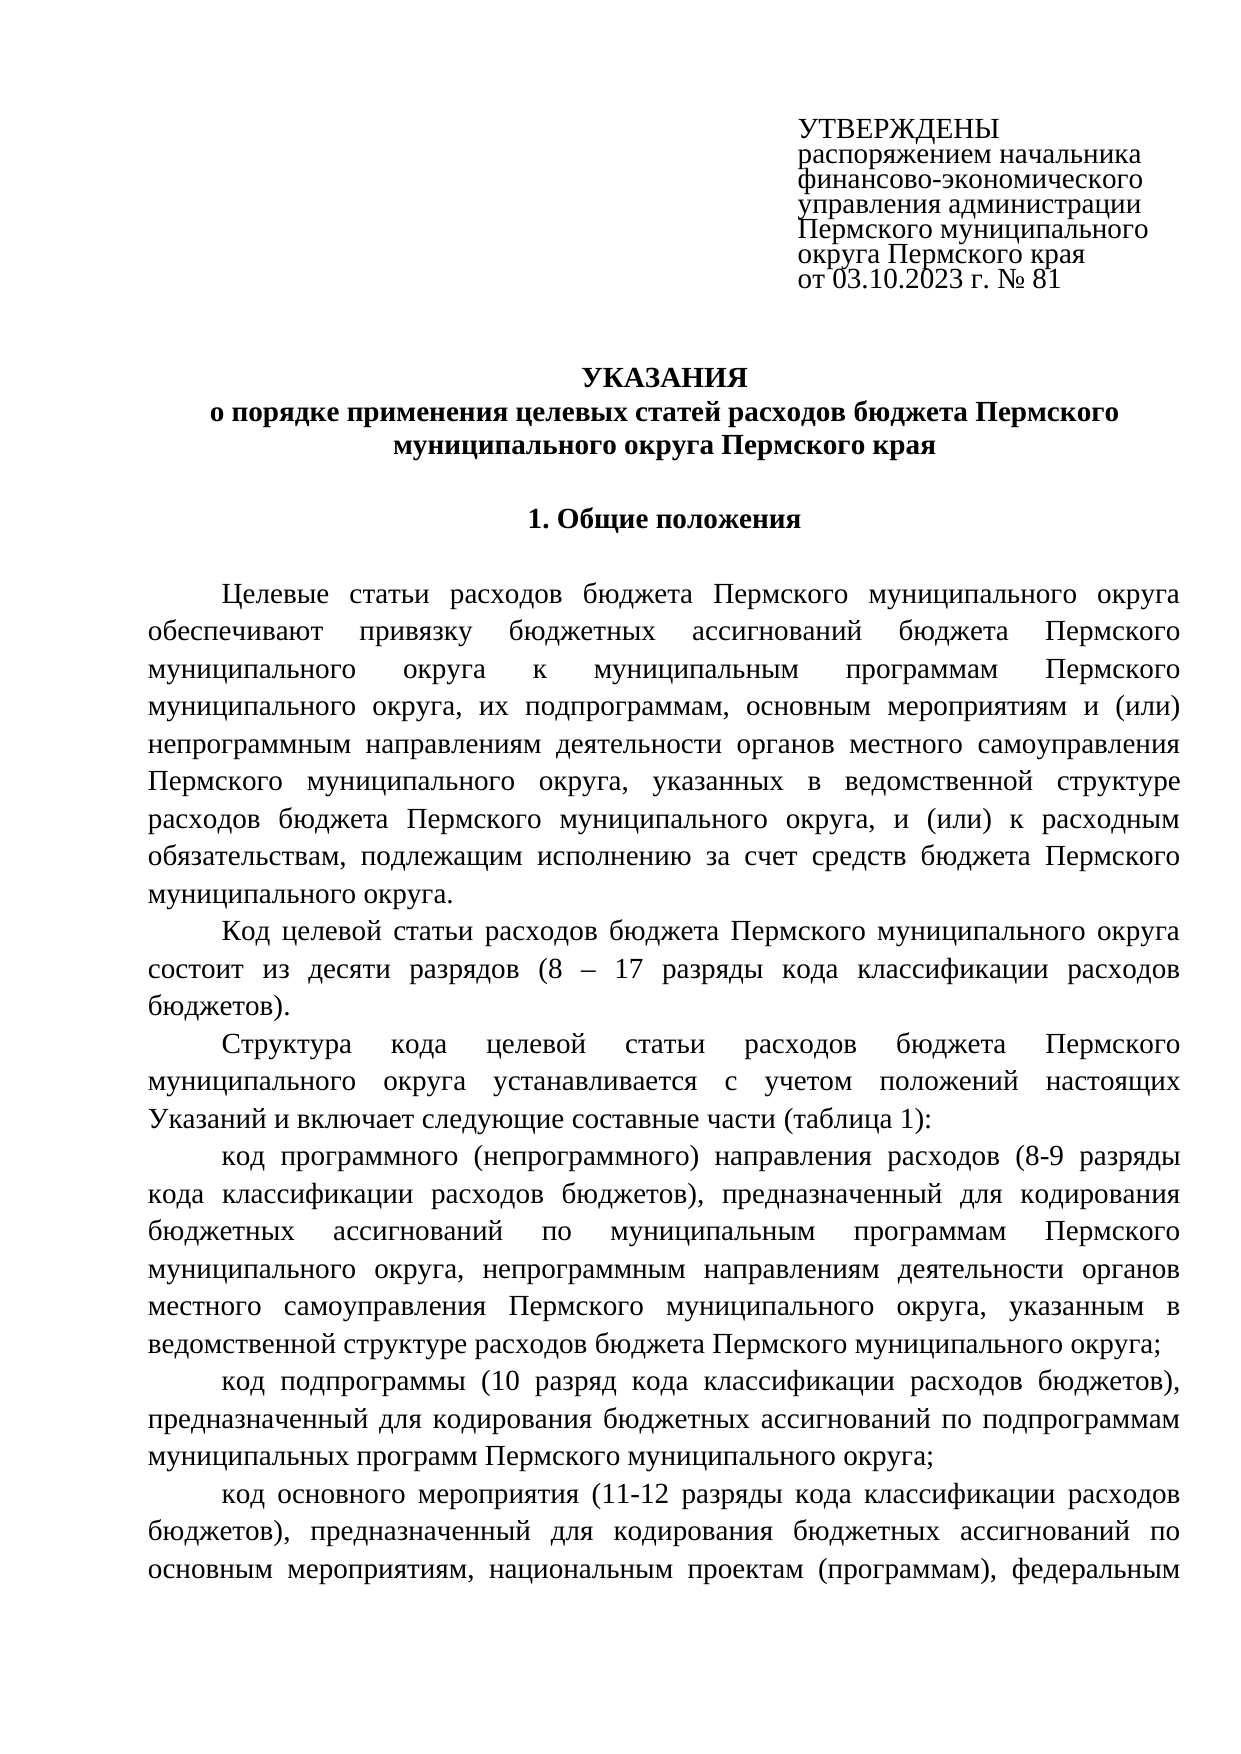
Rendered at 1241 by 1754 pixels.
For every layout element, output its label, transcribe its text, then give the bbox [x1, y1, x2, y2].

text финансово-экономического управления администрации Пермского муниципального округа Пермского края [797, 168, 1181, 268]
text УТВЕРЖДЕНЫ [148, 118, 1181, 143]
text Код целевой статьи расходов бюджета Пермского муниципального округа состоит из десяти разрядов (8 – 17 разряды кода классификации расходов бюджетов). [148, 911, 1181, 1023]
text код программного (непрограммного) направления расходов (8-9 разряды кода классификации расходов бюджетов), предназначенный для кодирования бюджетных ассигнований по муниципальным программам Пермского муниципального округа, непрограммным направлениям деятельности органов местного самоуправления Пермского муниципального округа, указанным в ведомственной структуре расходов бюджета Пермского муниципального округа; [148, 1136, 1181, 1361]
text 1. Общие положения [148, 498, 1181, 536]
text код подпрограммы (10 разряд кода классификации расходов бюджетов), предназначенный для кодирования бюджетных ассигнований по подпрограммам муниципальных программ Пермского муниципального округа; [148, 1361, 1181, 1473]
text от 03.10.2023 г. № 81 [148, 268, 1181, 293]
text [148, 1473, 1181, 1586]
text УКАЗАНИЯ [148, 360, 1181, 394]
text Целевые статьи расходов бюджета Пермского муниципального округа обеспечивают привязку бюджетных ассигнований бюджета Пермского муниципального округа к муниципальным программам Пермского муниципального округа, их подпрограммам, основным мероприятиям и (или) непрограммным направлениям деятельности органов местного самоуправления Пермского муниципального округа, указанных в ведомственной структуре расходов бюджета Пермского муниципального округа, и (или) к расходным обязательствам, подлежащим исполнению за счет средств бюджета Пермского муниципального округа. [148, 573, 1181, 911]
text Структура кода целевой статьи расходов бюджета Пермского муниципального округа устанавливается с учетом положений настоящих Указаний и включает следующие составные части (таблица 1): [148, 1023, 1181, 1136]
text о порядке применения целевых статей расходов бюджета Пермского муниципального округа Пермского края [148, 394, 1181, 461]
text распоряжением начальника [148, 143, 1181, 168]
